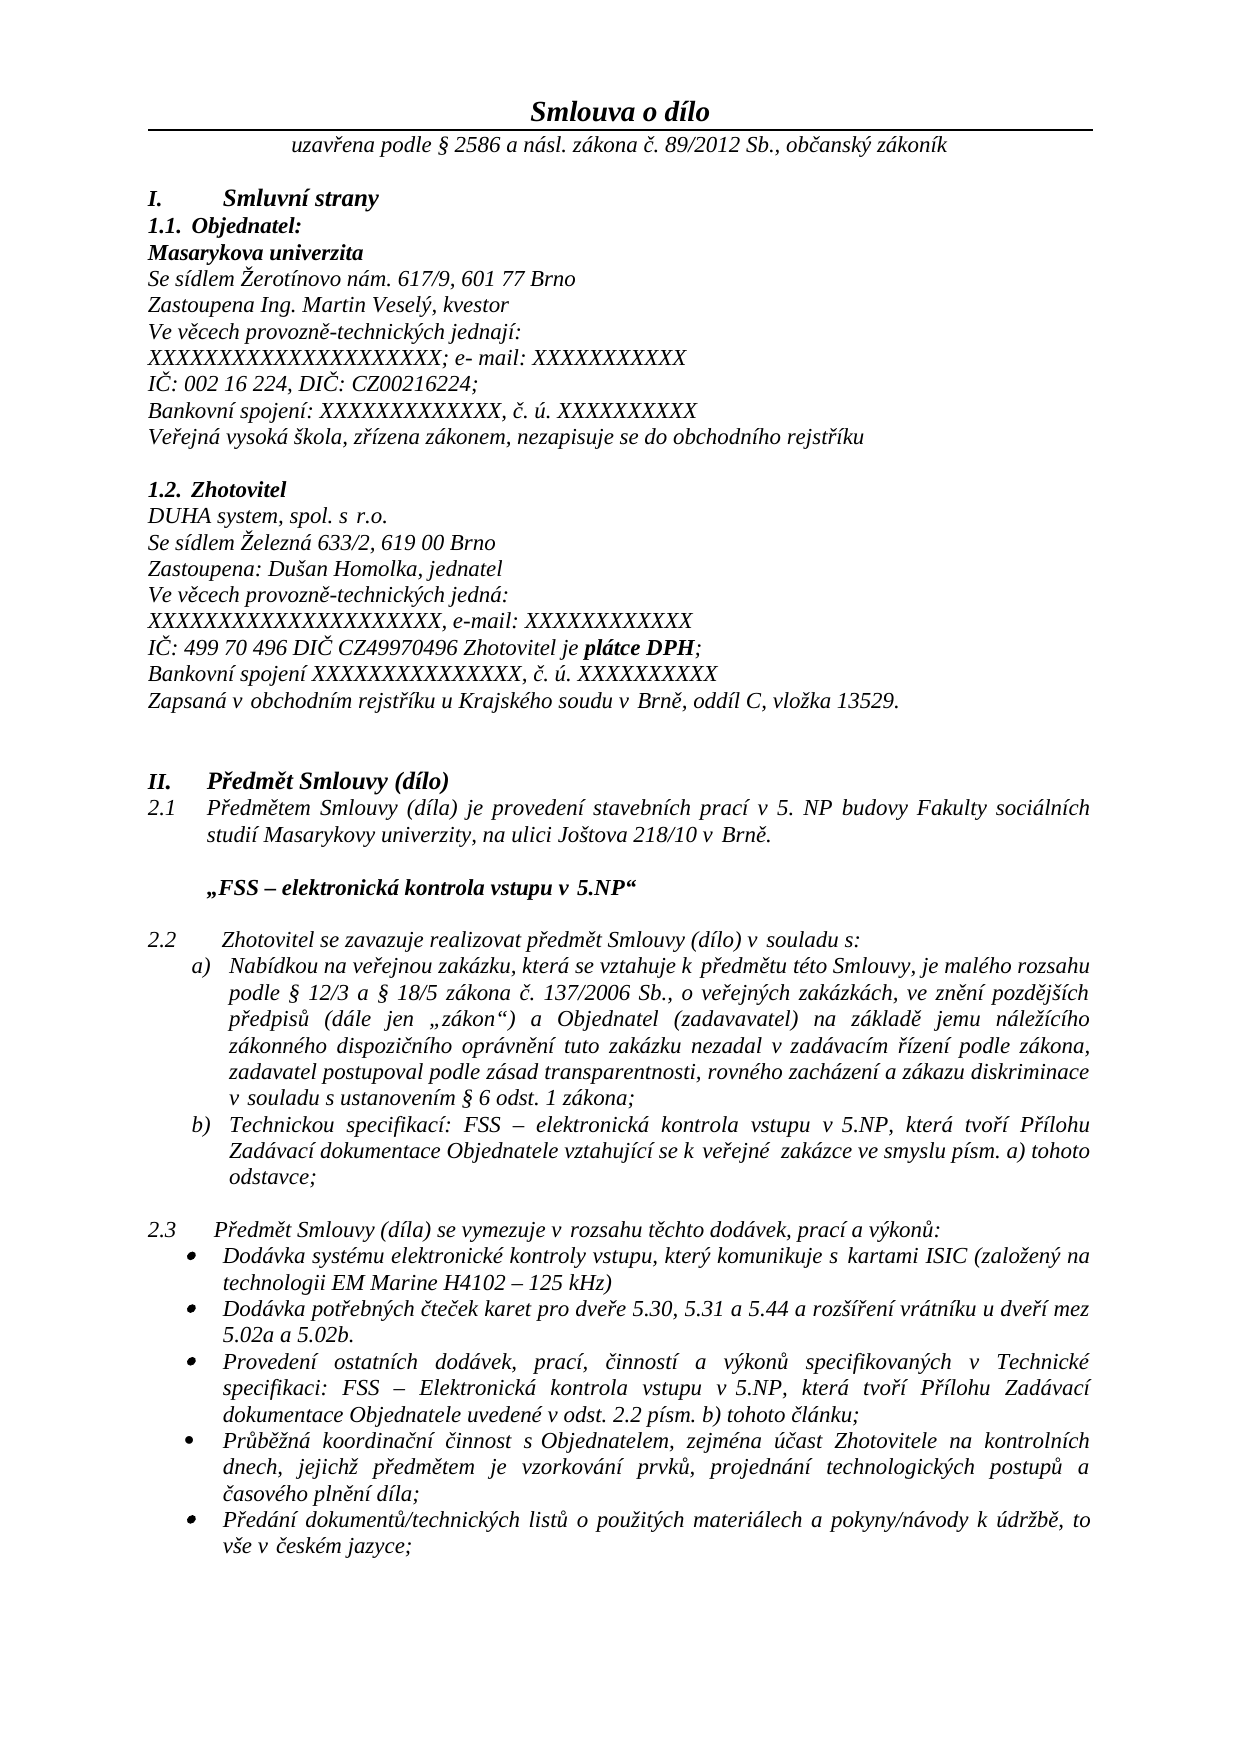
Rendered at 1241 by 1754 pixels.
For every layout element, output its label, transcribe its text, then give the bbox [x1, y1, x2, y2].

text Zastoupena Ing. Martin Veselý, kvestor [148, 291, 1093, 318]
text „FSS – elektronická kontrola vstupu v 5.NP“ [153, 873, 1093, 900]
text Zapsaná v obchodním rejstříku u Krajského soudu v Brně, oddíl C, vložka 13529. [148, 687, 1093, 713]
list Zhotovitel se zavazuje realizovat předmět Smlouvy (dílo) v souladu s: [148, 926, 1093, 953]
text II. Předmět Smlouvy (dílo) [148, 766, 1093, 794]
list Předmět Smlouvy (díla) se vymezuje v rozsahu těchto dodávek, prací a výkonů: [148, 1216, 1093, 1242]
text Veřejná vysoká škola, zřízena zákonem, nezapisuje se do obchodního rejstříku [148, 423, 1093, 449]
text Ve věcech provozně-technických jednají: [148, 318, 1093, 344]
text DUHA system, spol. s r.o. [148, 502, 1093, 528]
list Objednatel: [148, 212, 1093, 239]
list Předání dokumentů/technických listů o použitých materiálech a pokyny/návody k údržbě, to vše v českém jazyce; [185, 1506, 1093, 1559]
list Dodávka potřebných čteček karet pro dveře 5.30, 5.31 a 5.44 a rozšíření vrátníku u dveří mez 5.02a a 5.02b. [185, 1295, 1093, 1348]
text Masarykova univerzita [148, 239, 1093, 265]
text 2.1 Předmětem Smlouvy (díla) je provedení stavebních prací v 5. NP budovy Fakulty sociálních studií Masarykovy univerzity, na ulici Joštova 218/10 v Brně. [148, 794, 1093, 847]
text Se sídlem Železná 633/2, 619 00 Brno [148, 528, 1093, 555]
list Provedení ostatních dodávek, prací, činností a výkonů specifikovaných v Technické specifikaci: FSS – Elektronická kontrola vstupu v 5.NP, která tvoří Přílohu Zadávací dokumentace Objednatele uvedené v odst. 2.2 písm. b) tohoto článku; [185, 1348, 1093, 1427]
text XXXXXXXXXXXXXXXXXXXXX, e-mail: XXXXXXXXXXXX [148, 608, 1093, 634]
text Se sídlem Žerotínovo nám. 617/9, 601 77 Brno [148, 265, 1093, 291]
list Nabídkou na veřejnou zakázku, která se vztahuje k předmětu této Smlouvy, je malého rozsahu podle § 12/3 a § 18/5 zákona č. 137/2006 Sb., o veřejných zakázkách, ve znění pozdějších předpisů (dále jen „zákon“) a Objednatel (zadavavatel) na základě jemu náležícího zákonného dispozičního oprávnění tuto zakázku nezadal v zadávacím řízení podle zákona, zadavatel postupoval podle zásad transparentnosti, rovného zacházení a zákazu diskriminace v souladu s ustanovením § 6 odst. 1 zákona; [191, 953, 1093, 1111]
text IČ: 499 70 496 DIČ CZ49970496 Zhotovitel je plátce DPH; [148, 634, 1093, 660]
text XXXXXXXXXXXXXXXXXXXXX; e- mail: XXXXXXXXXXX [148, 344, 1093, 370]
text IČ: 002 16 224, DIČ: CZ00216224; [148, 370, 1093, 397]
text Zastoupena: Dušan Homolka, jednatel [148, 555, 1093, 581]
text Bankovní spojení: XXXXXXXXXXXXX, č. ú. XXXXXXXXXX [148, 397, 1093, 423]
text Bankovní spojení XXXXXXXXXXXXXXX, č. ú. XXXXXXXXXX [148, 660, 1093, 687]
text Ve věcech provozně-technických jedná: [148, 581, 1093, 608]
title Smlouva o dílo [148, 94, 1093, 129]
text uzavřena podle § 2586 a násl. zákona č. 89/2012 Sb., občanský zákoník [148, 131, 1093, 157]
list Dodávka systému elektronické kontroly vstupu, který komunikuje s kartami ISIC (založený na technologii EM Marine H4102 – 125 kHz) [185, 1242, 1093, 1295]
list Průběžná koordinační činnost s Objednatelem, zejména účast Zhotovitele na kontrolních dnech, jejichž předmětem je vzorkování prvků, projednání technologických postupů a časového plnění díla; [185, 1427, 1093, 1506]
list Technickou specifikací: FSS – elektronická kontrola vstupu v 5.NP, která tvoří Přílohu Zadávací dokumentace Objednatele vztahující se k veřejné zakázce ve smyslu písm. a) tohoto odstavce; [191, 1111, 1093, 1190]
list Zhotovitel [148, 476, 1093, 502]
text I. Smluvní strany [148, 183, 1093, 212]
